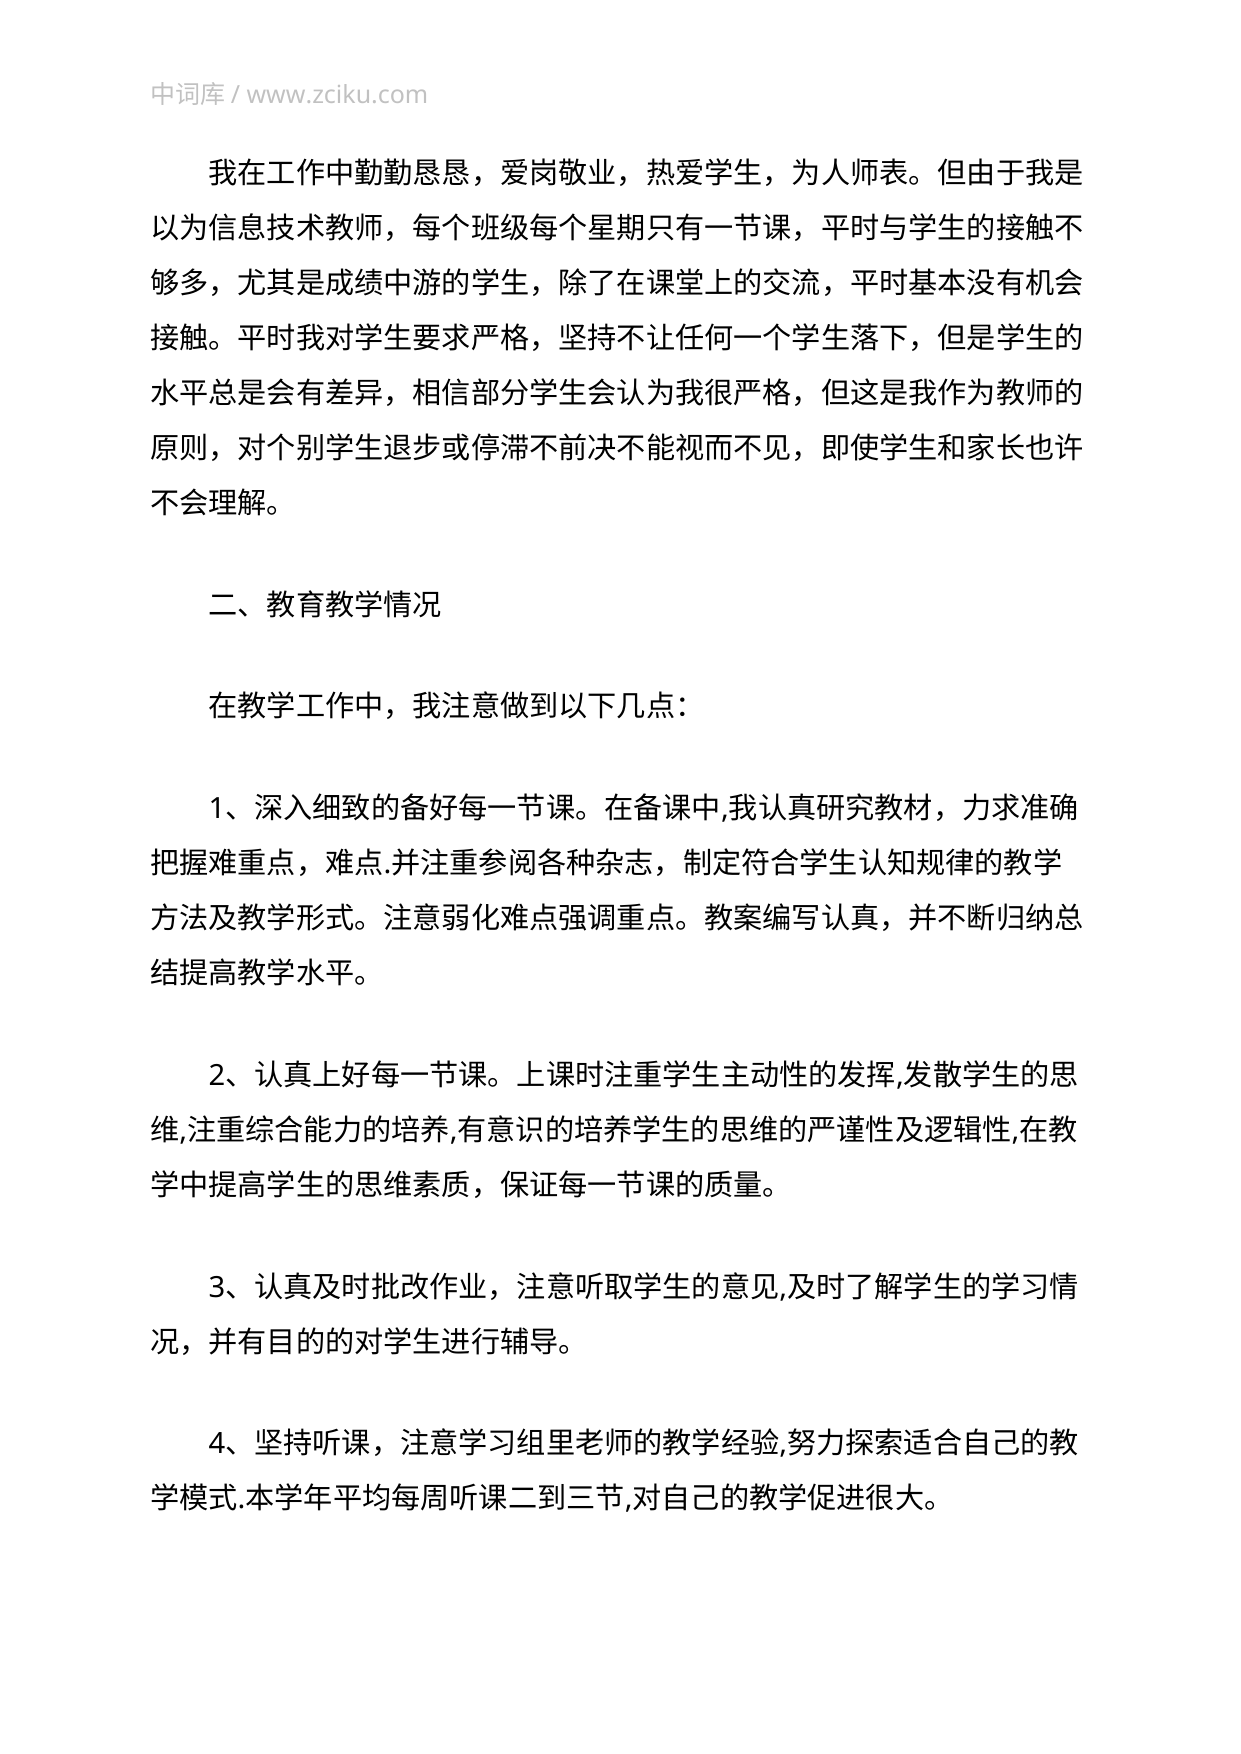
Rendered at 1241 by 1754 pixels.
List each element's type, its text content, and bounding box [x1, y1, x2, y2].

text 二、教育教学情况 [150, 581, 1090, 623]
text 1、深入细致的备好每一节课。在备课中,我认真研究教材，力求准确把握难重点，难点.并注重参阅各种杂志，制定符合学生认知规律的教学方法及教学形式。注意弱化难点强调重点。教案编写认真，并不断归纳总结提高教学水平。 [150, 785, 1090, 992]
text 我在工作中勤勤恳恳，爱岗敬业，热爱学生，为人师表。但由于我是以为信息技术教师，每个班级每个星期只有一节课，平时与学生的接触不够多，尤其是成绩中游的学生，除了在课堂上的交流，平时基本没有机会接触。平时我对学生要求严格，坚持不让任何一个学生落下，但是学生的水平总是会有差异，相信部分学生会认为我很严格，但这是我作为教师的原则，对个别学生退步或停滞不前决不能视而不见，即使学生和家长也许不会理解。 [150, 150, 1090, 522]
text 3、认真及时批改作业，注意听取学生的意见,及时了解学生的学习情况，并有目的的对学生进行辅导。 [150, 1263, 1090, 1360]
text 在教学工作中，我注意做到以下几点： [150, 683, 1090, 725]
text 4、坚持听课，注意学习组里老师的教学经验,努力探索适合自己的教学模式.本学年平均每周听课二到三节,对自己的教学促进很大。 [150, 1420, 1090, 1517]
text 2、认真上好每一节课。上课时注重学生主动性的发挥,发散学生的思维,注重综合能力的培养,有意识的培养学生的思维的严谨性及逻辑性,在教学中提高学生的思维素质，保证每一节课的质量。 [150, 1051, 1090, 1204]
